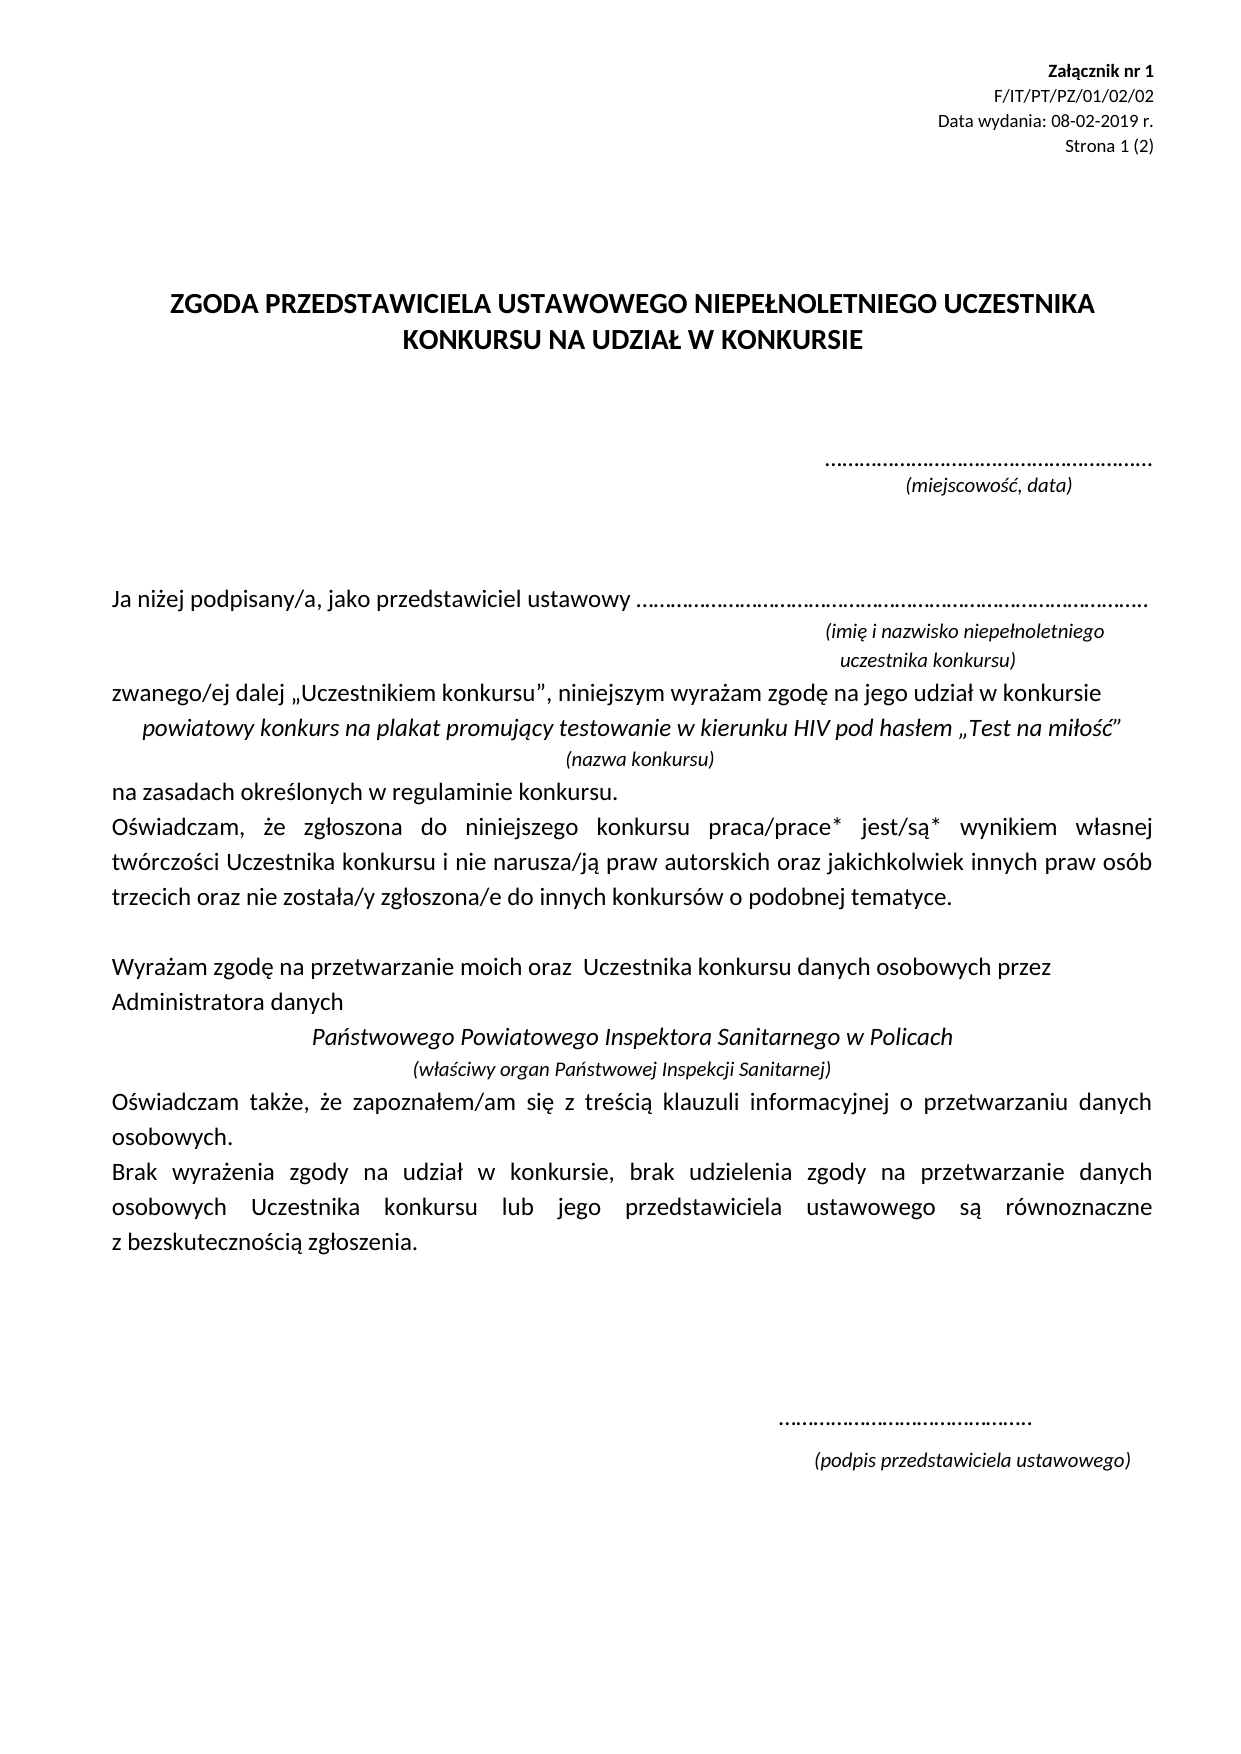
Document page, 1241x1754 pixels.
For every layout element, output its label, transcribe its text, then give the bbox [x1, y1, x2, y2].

text (nazwa konkursu) [112, 747, 1154, 772]
text Oświadczam także, że zapoznałem/am się z treścią klauzuli informacyjnej o przetwarzaniu danych osobowych. [112, 1086, 1154, 1152]
text powiatowy konkurs na plakat promujący testowanie w kierunku HIV pod hasłem „Test na miłość” [112, 712, 1154, 742]
text na zasadach określonych w regulaminie konkursu. [112, 777, 1154, 807]
text ZGODA PRZEDSTAWICIELA USTAWOWEGO NIEPEŁNOLETNIEGO UCZESTNIKA KONKURSU NA UDZIAŁ W KONKURSIE [112, 285, 1154, 357]
text (właściwy organ Państwowej Inspekcji Sanitarnej) [112, 1057, 1154, 1082]
text …………………………………….. [112, 1401, 1154, 1432]
text (podpis przedstawiciela ustawowego) [747, 1447, 1154, 1473]
text Państwowego Powiatowego Inspektora Sanitarnego w Policach [112, 1022, 1154, 1052]
text Oświadczam, że zgłoszona do niniejszego konkursu praca/prace* jest/są* wynikiem własnej twórczości Uczestnika konkursu i nie narusza/ją praw autorskich oraz jakichkolwiek innych praw osób trzecich oraz nie została/y zgłoszona/e do innych konkursów o podobnej tematyce. [112, 812, 1154, 912]
text …………………………………………………(miejscowość, data) [824, 442, 1154, 498]
text Strona 1 (2) [112, 135, 1154, 158]
text Wyrażam zgodę na przetwarzanie moich oraz Uczestnika konkursu danych osobowych przez Administratora danych [112, 952, 1154, 1017]
text Data wydania: 08-02-2019 r. [916, 109, 1154, 132]
text zwanego/ej dalej „Uczestnikiem konkursu”, niniejszym wyrażam zgodę na jego udział w konkursie [112, 677, 1154, 707]
text Załącznik nr 1 [112, 59, 1154, 82]
text Ja niżej podpisany/a, jako przedstawiciel ustawowy …………………………………………………………………………….. [112, 583, 1154, 614]
text Brak wyrażenia zgody na udział w konkursie, brak udzielenia zgody na przetwarzanie danych osobowych Uczestnika konkursu lub jego przedstawiciela ustawowego są równoznaczne z bezskutecznością zgłoszenia. [112, 1156, 1154, 1257]
text (imię i nazwisko niepełnoletniego uczestnika konkursu) [702, 618, 1154, 673]
text F/IT/PT/PZ/01/02/02 [923, 84, 1154, 107]
